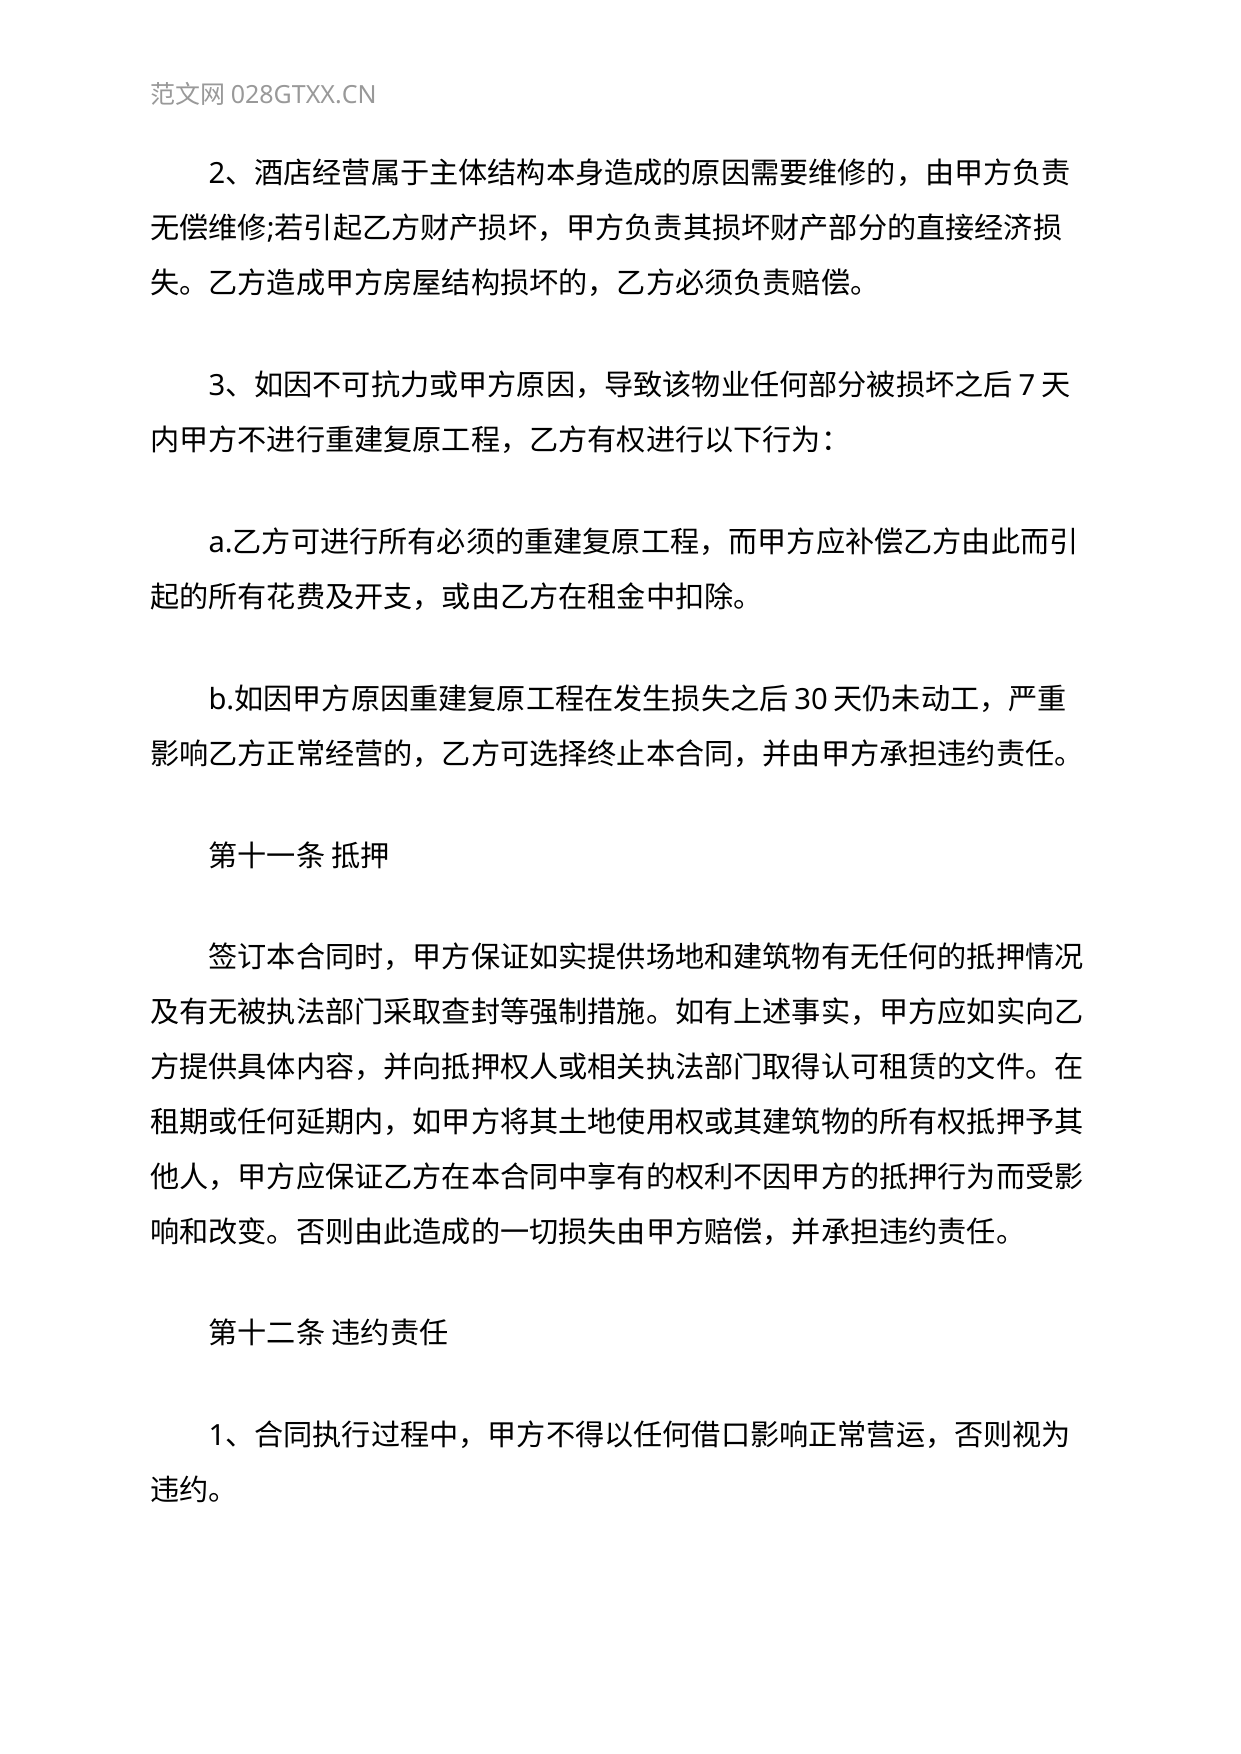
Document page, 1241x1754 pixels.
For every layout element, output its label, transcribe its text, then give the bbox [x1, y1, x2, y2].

text 2、酒店经营属于主体结构本身造成的原因需要维修的，由甲方负责无偿维修;若引起乙方财产损坏，甲方负责其损坏财产部分的直接经济损失。乙方造成甲方房屋结构损坏的，乙方必须负责赔偿。 [150, 150, 1090, 302]
text 第十二条 违约责任 [150, 1310, 1090, 1352]
text 第十一条 抵押 [150, 832, 1090, 874]
text 1、合同执行过程中，甲方不得以任何借口影响正常营运，否则视为违约。 [150, 1412, 1090, 1509]
text b.如因甲方原因重建复原工程在发生损失之后30天仍未动工，严重影响乙方正常经营的，乙方可选择终止本合同，并由甲方承担违约责任。 [150, 675, 1090, 773]
text a.乙方可进行所有必须的重建复原工程，而甲方应补偿乙方由此而引起的所有花费及开支，或由乙方在租金中扣除。 [150, 518, 1090, 616]
text 签订本合同时，甲方保证如实提供场地和建筑物有无任何的抵押情况及有无被执法部门采取查封等强制措施。如有上述事实，甲方应如实向乙方提供具体内容，并向抵押权人或相关执法部门取得认可租赁的文件。在租期或任何延期内，如甲方将其土地使用权或其建筑物的所有权抵押予其他人，甲方应保证乙方在本合同中享有的权利不因甲方的抵押行为而受影响和改变。否则由此造成的一切损失由甲方赔偿，并承担违约责任。 [150, 934, 1090, 1251]
text 3、如因不可抗力或甲方原因，导致该物业任何部分被损坏之后7天内甲方不进行重建复原工程，乙方有权进行以下行为： [150, 362, 1090, 459]
